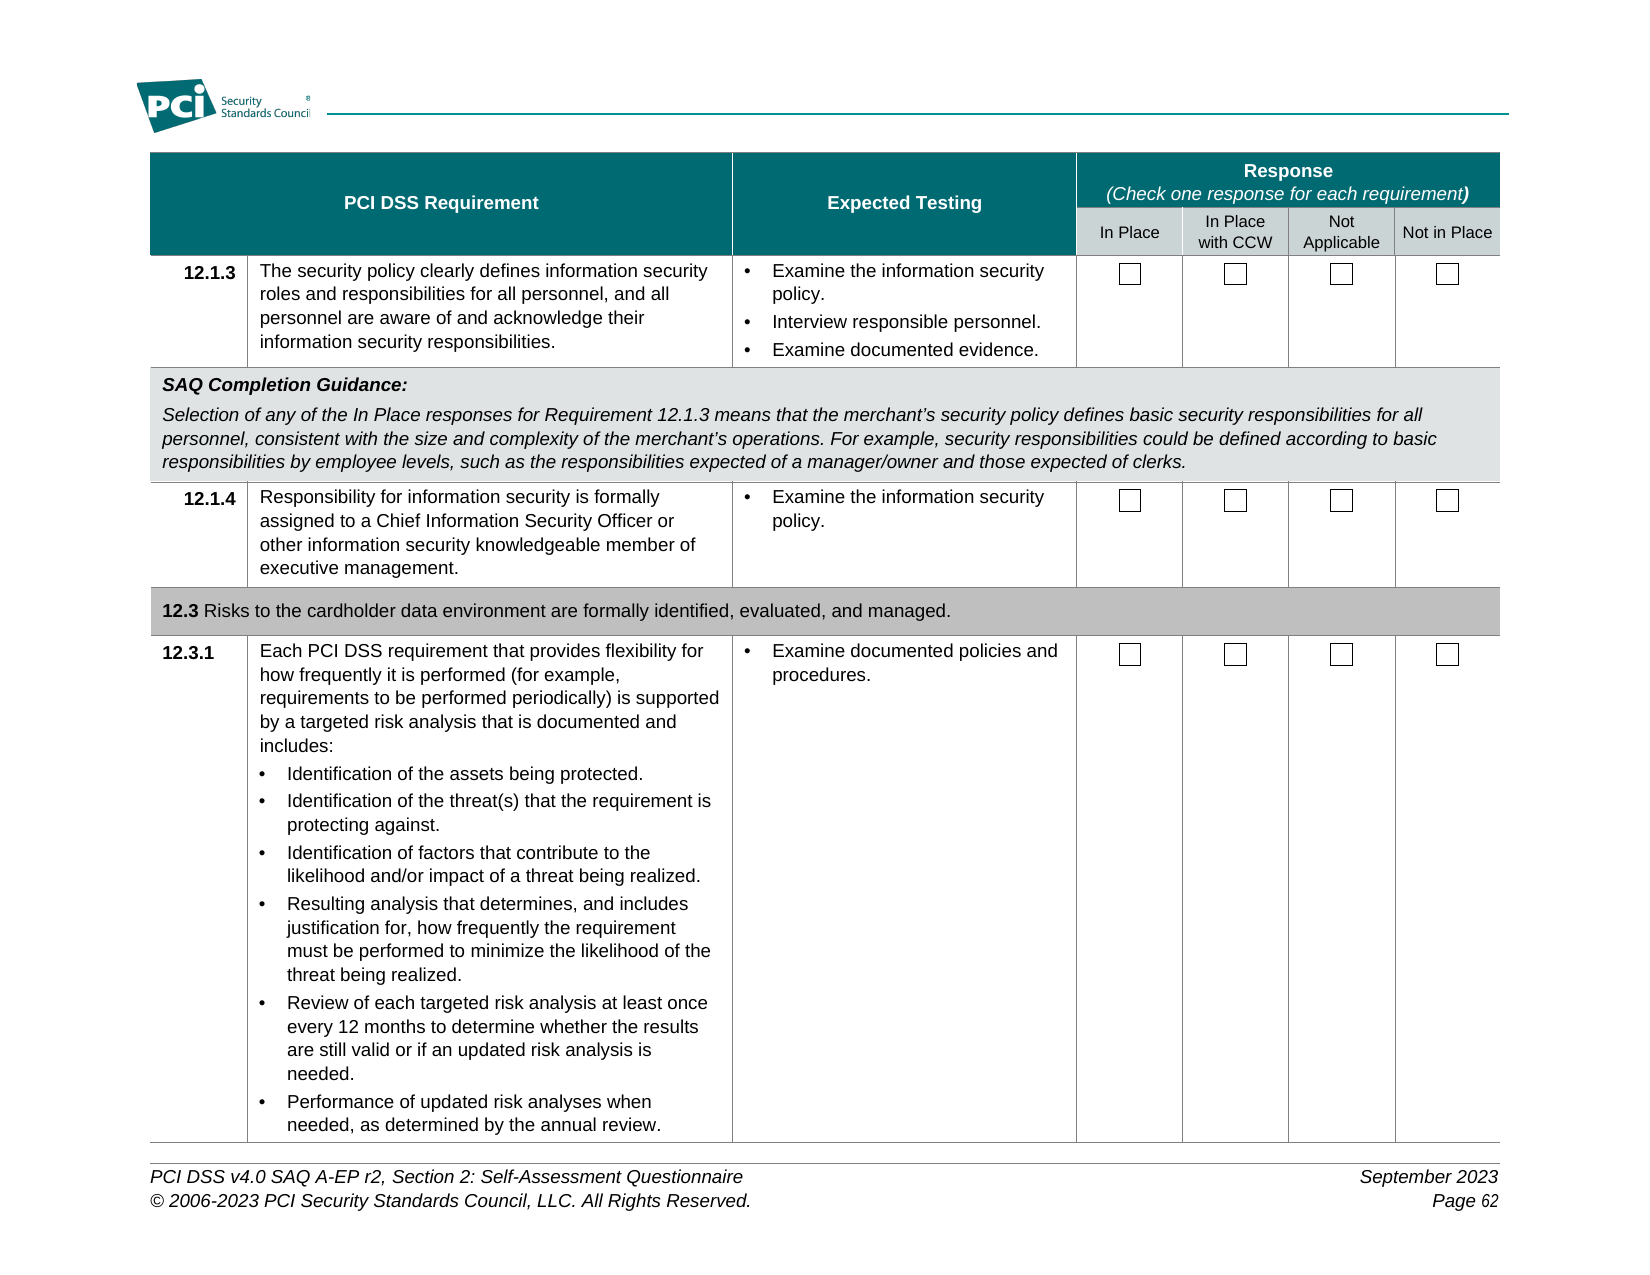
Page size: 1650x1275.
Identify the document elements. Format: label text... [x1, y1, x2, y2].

table_cell Not in Place [1395, 208, 1500, 255]
table_cell [1289, 256, 1395, 367]
table_header PCI DSS Requirement [150, 153, 732, 255]
table_cell 12.1.4 [150, 481, 247, 587]
table_cell In Place with CCW [1183, 208, 1288, 255]
table_header Expected Testing [733, 153, 1076, 255]
table_cell Examine documented policies and procedures. [733, 636, 1076, 1142]
table_cell Examine the information security policy. [733, 483, 1076, 587]
table_cell Each PCI DSS requirement that provides flexibility for how frequently it is performed (for example, requirements to be performed periodically) is supported by a targeted risk analysis that is documented and includes: Identification of the assets being protected. Identification of the threat(s) that the requirement is protecting against. Identification of factors that contribute to the likelihood and/or impact of a threat being realized. Resulting analysis that determines, and includes justification for, how frequently the requirement must be performed to minimize the likelihood of the threat being realized. Review of each targeted risk analysis at least once every 12 months to determine whether the results are still valid or if an updated risk analysis is needed. Performance of updated risk analyses when needed, as determined by the annual review. [248, 636, 732, 1142]
table_cell The security policy clearly defines information security roles and responsibilities for all personnel, and all personnel are aware of and acknowledge their information security responsibilities. [248, 256, 732, 367]
table_cell In Place [1077, 208, 1182, 255]
table_cell [1396, 636, 1500, 1142]
table_cell [1183, 256, 1288, 367]
table_cell [1289, 483, 1395, 587]
table_cell [1183, 636, 1288, 1142]
table_cell 12.1.3 [150, 255, 247, 367]
table_cell [1183, 483, 1288, 587]
table_cell Responsibility for information security is formally assigned to a Chief Information Security Officer or other information security knowledgeable member of executive management. [248, 483, 732, 587]
table_cell [1077, 256, 1182, 367]
table_cell 12.3 Risks to the cardholder data environment are formally identified, evaluated, and managed. [151, 588, 1500, 635]
table_cell Not Applicable [1289, 208, 1394, 255]
table_cell [1396, 483, 1500, 587]
table_cell [1289, 636, 1395, 1142]
table_cell SAQ Completion Guidance: Selection of any of the In Place responses for Requirement 12.1.3 means that the merchant’s security policy defines basic security responsibilities for all personnel, consistent with the size and complexity of the merchant’s operations. For example, security responsibilities could be defined according to basic responsibilities by employee levels, such as the responsibilities expected of a manager/owner and those expected of clerks. [150, 367, 1500, 481]
table_cell [1077, 483, 1182, 587]
picture [136, 79, 311, 133]
table_cell Examine the information security policy. Interview responsible personnel. Examine documented evidence. [733, 256, 1076, 367]
table_cell 12.3.1 [150, 636, 247, 1142]
table_cell [1396, 256, 1500, 367]
table_cell [1077, 636, 1182, 1142]
table_header Response♦ (Check one response for each requirement) [1077, 153, 1500, 207]
